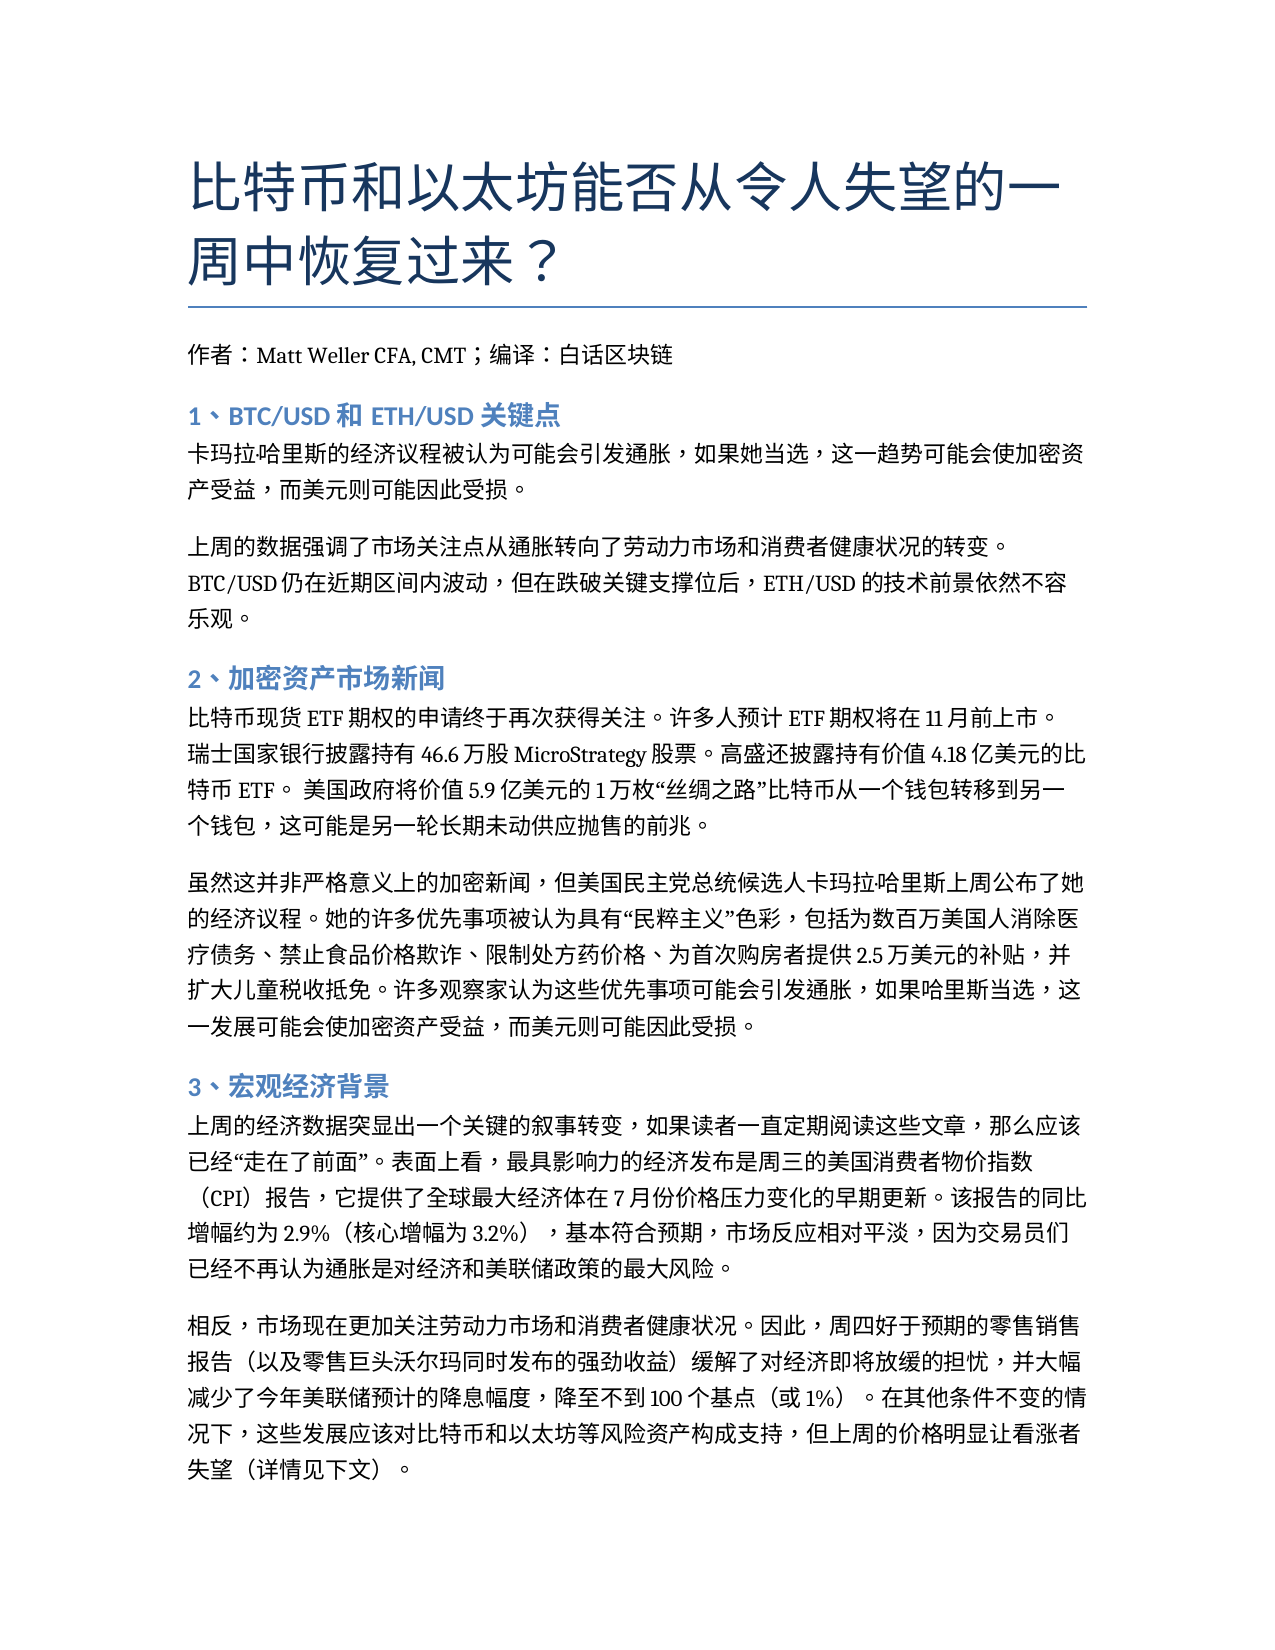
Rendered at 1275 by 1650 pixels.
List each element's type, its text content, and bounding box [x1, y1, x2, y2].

subtitle 3、宏观经济背景 [187, 1067, 1087, 1104]
subtitle 2、加密资产市场新闻 [187, 660, 1087, 697]
text 比特币现货ETF期权的申请终于再次获得关注。许多人预计ETF期权将在11月前上市。 瑞士国家银行披露持有46.6万股MicroStrategy股票。高盛还披露持有价值4.18亿美元的比特币ETF。 美国政府将价值5.9亿美元的1万枚“丝绸之路”比特币从一个钱包转移到另一个钱包，这可能是另一轮长期未动供应抛售的前兆。 [187, 702, 1087, 841]
text 作者：Matt Weller CFA, CMT；编译：白话区块链 [187, 339, 1087, 370]
text 上周的经济数据突显出一个关键的叙事转变，如果读者一直定期阅读这些文章，那么应该已经“走在了前面”。表面上看，最具影响力的经济发布是周三的美国消费者物价指数（CPI）报告，它提供了全球最大经济体在7月份价格压力变化的早期更新。该报告的同比增幅约为2.9%（核心增幅为3.2%），基本符合预期，市场反应相对平淡，因为交易员们已经不再认为通胀是对经济和美联储政策的最大风险。 [187, 1109, 1087, 1284]
text 相反，市场现在更加关注劳动力市场和消费者健康状况。因此，周四好于预期的零售销售报告（以及零售巨头沃尔玛同时发布的强劲收益）缓解了对经济即将放缓的担忧，并大幅减少了今年美联储预计的降息幅度，降至不到100个基点（或1%）。在其他条件不变的情况下，这些发展应该对比特币和以太坊等风险资产构成支持，但上周的价格明显让看涨者失望（详情见下文）。 [187, 1310, 1087, 1485]
title 比特币和以太坊能否从令人失望的一周中恢复过来？ [187, 150, 1087, 308]
text 上周的数据强调了市场关注点从通胀转向了劳动力市场和消费者健康状况的转变。 BTC/USD仍在近期区间内波动，但在跌破关键支撑位后，ETH/USD 的技术前景依然不容乐观。 [187, 531, 1087, 634]
text 虽然这并非严格意义上的加密新闻，但美国民主党总统候选人卡玛拉·哈里斯上周公布了她的经济议程。她的许多优先事项被认为具有“民粹主义”色彩，包括为数百万美国人消除医疗债务、禁止食品价格欺诈、限制处方药价格、为首次购房者提供2.5万美元的补贴，并扩大儿童税收抵免。许多观察家认为这些优先事项可能会引发通胀，如果哈里斯当选，这一发展可能会使加密资产受益，而美元则可能因此受损。 [187, 867, 1087, 1042]
subtitle 1、BTC/USD 和 ETH/USD 关键点 [187, 396, 1087, 433]
text 卡玛拉·哈里斯的经济议程被认为可能会引发通胀，如果她当选，这一趋势可能会使加密资产受益，而美元则可能因此受损。 [187, 438, 1087, 506]
